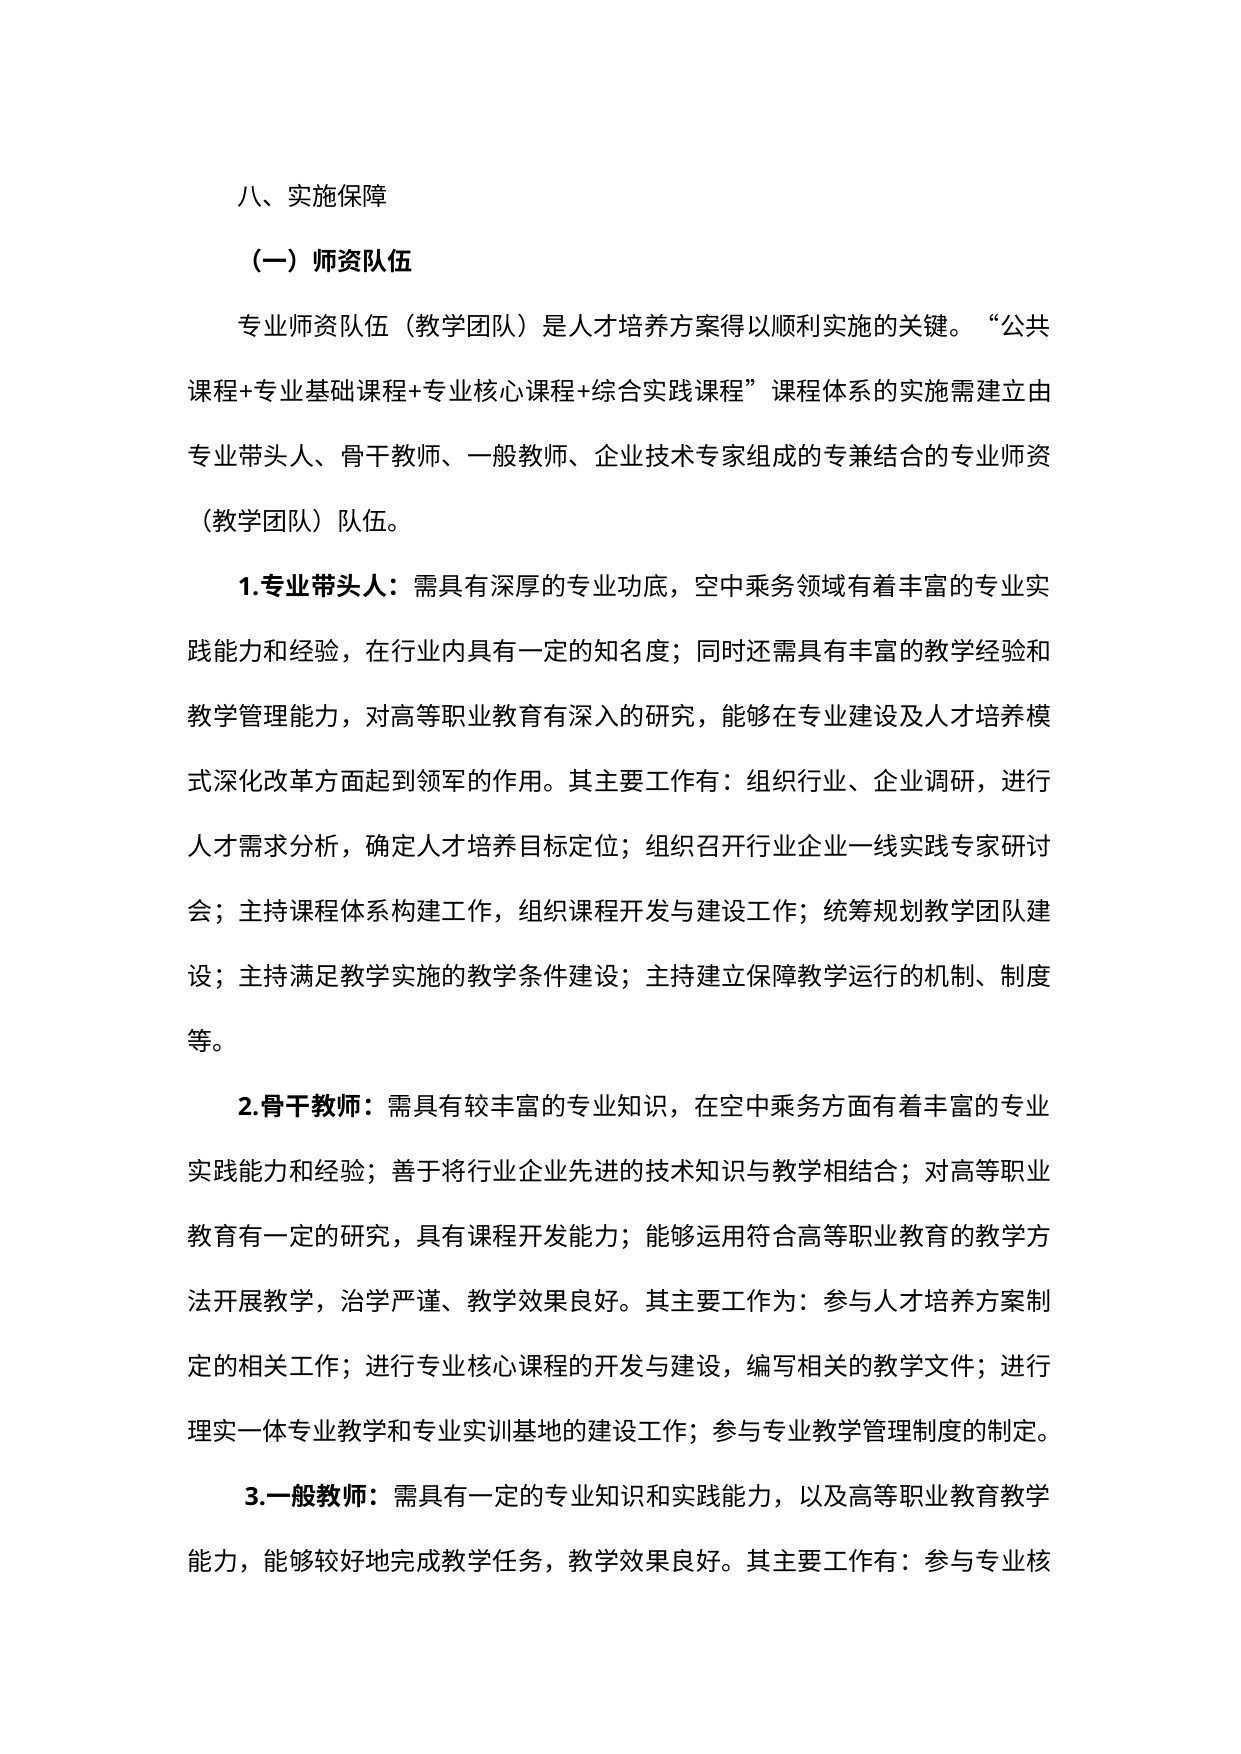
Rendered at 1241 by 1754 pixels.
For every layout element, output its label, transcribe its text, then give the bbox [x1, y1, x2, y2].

text 八、实施保障 [187, 162, 1053, 227]
text （一）师资队伍 [187, 227, 1053, 292]
text 1.专业带头人：需具有深厚的专业功底，空中乘务领域有着丰富的专业实践能力和经验，在行业内具有一定的知名度；同时还需具有丰富的教学经验和教学管理能力，对高等职业教育有深入的研究，能够在专业建设及人才培养模式深化改革方面起到领军的作用。其主要工作有：组织行业、企业调研，进行人才需求分析，确定人才培养目标定位；组织召开行业企业一线实践专家研讨会；主持课程体系构建工作，组织课程开发与建设工作；统筹规划教学团队建设；主持满足教学实施的教学条件建设；主持建立保障教学运行的机制、制度等。 [187, 552, 1053, 1072]
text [187, 1462, 1053, 1592]
text 2.骨干教师：需具有较丰富的专业知识，在空中乘务方面有着丰富的专业实践能力和经验；善于将行业企业先进的技术知识与教学相结合；对高等职业教育有一定的研究，具有课程开发能力；能够运用符合高等职业教育的教学方法开展教学，治学严谨、教学效果良好。其主要工作为：参与人才培养方案制定的相关工作；进行专业核心课程的开发与建设，编写相关的教学文件；进行理实一体专业教学和专业实训基地的建设工作；参与专业教学管理制度的制定。 [187, 1072, 1053, 1462]
text 专业师资队伍（教学团队）是人才培养方案得以顺利实施的关键。“公共课程+专业基础课程+专业核心课程+综合实践课程”课程体系的实施需建立由专业带头人、骨干教师、一般教师、企业技术专家组成的专兼结合的专业师资（教学团队）队伍。 [187, 292, 1053, 552]
